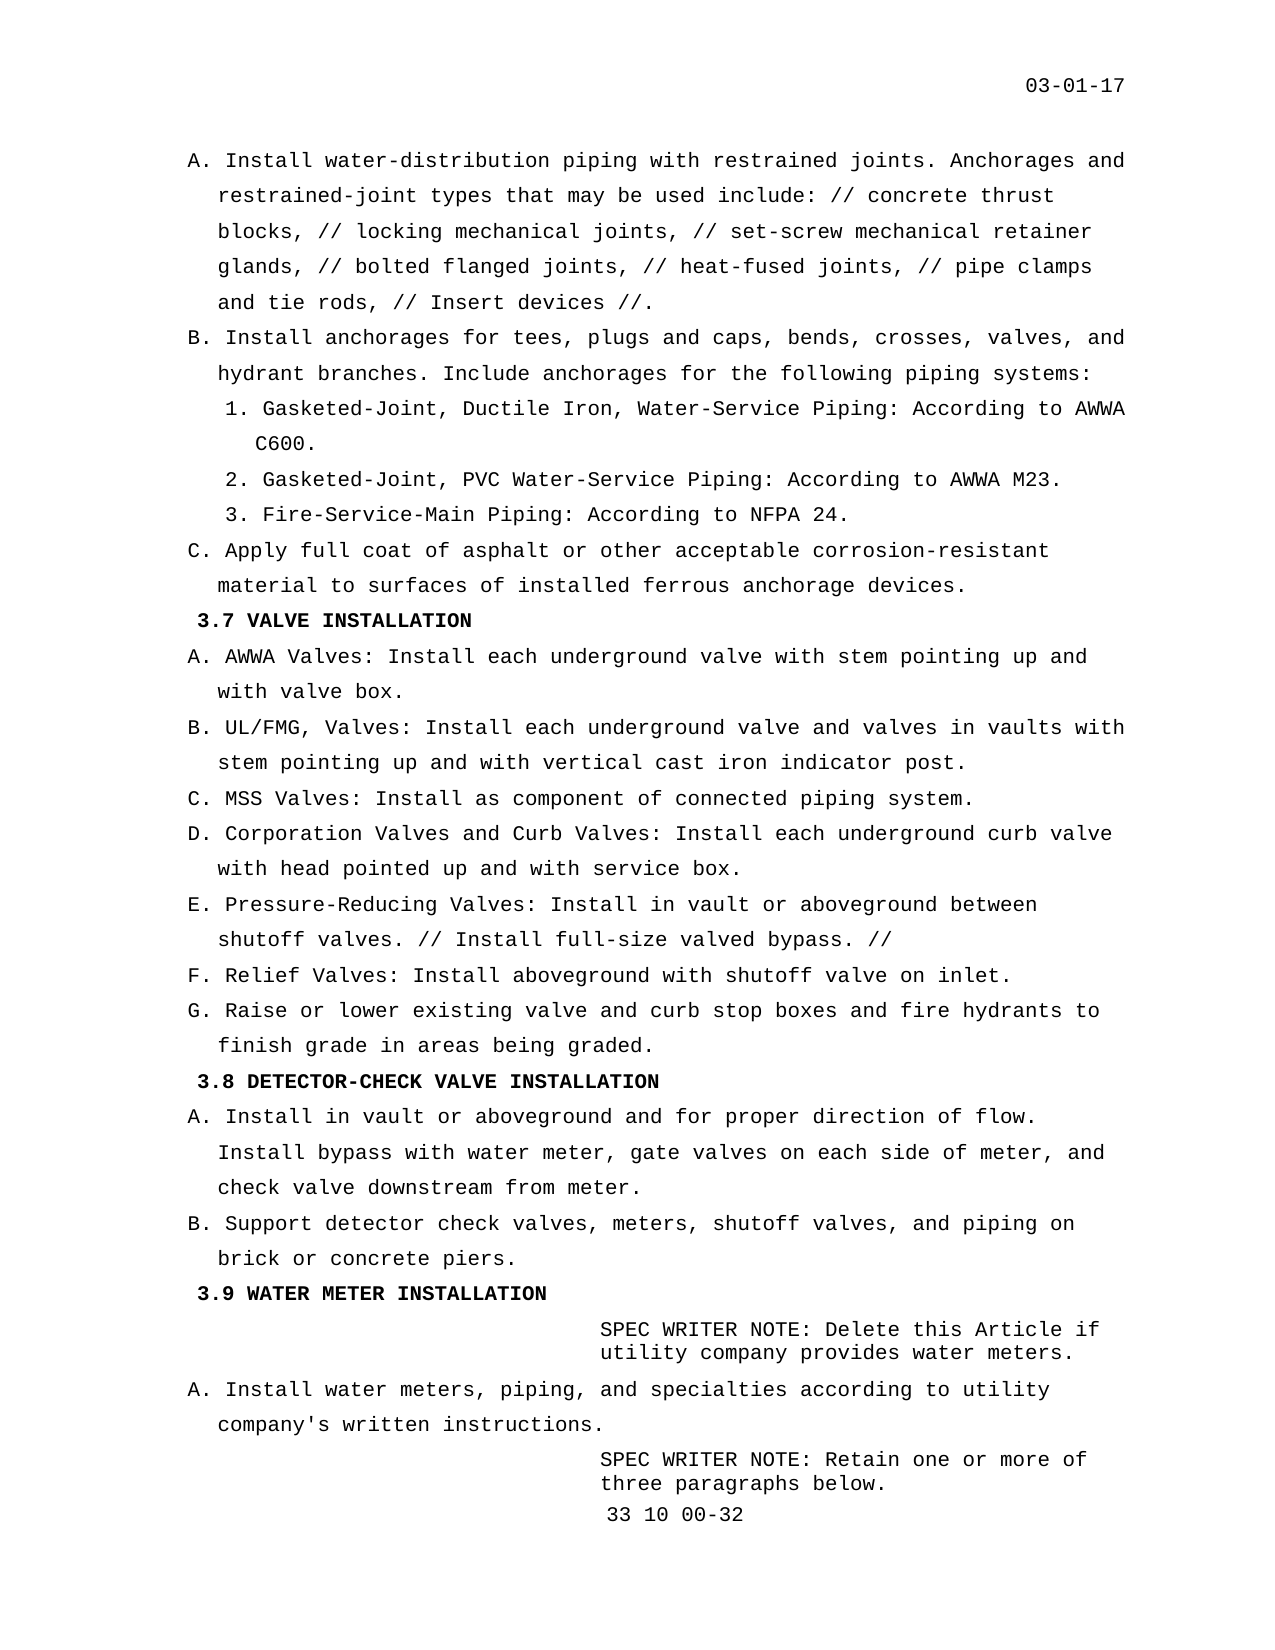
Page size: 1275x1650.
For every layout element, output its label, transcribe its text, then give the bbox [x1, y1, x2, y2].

text Gasketed-Joint, Ductile Iron, Water-Service Piping: According to AWWA C600. [225, 398, 1125, 457]
text Raise or lower existing valve and curb stop boxes and fire hydrants to finish grade in areas being graded. [187, 1000, 1125, 1059]
text AWWA Valves: Install each underground valve with stem pointing up and with valve box. [187, 646, 1125, 705]
text UL/FMG, Valves: Install each underground valve and valves in vaults with stem pointing up and with vertical cast iron indicator post. [187, 717, 1125, 776]
text SPEC WRITER NOTE: Retain one or more of three paragraphs below. [600, 1449, 1125, 1497]
text Install in vault or aboveground and for proper direction of flow. Install bypass with water meter, gate valves on each side of meter, and check valve downstream from meter. [187, 1106, 1125, 1201]
text Water Meter Installation [197, 1283, 1125, 1307]
text MSS Valves: Install as component of connected piping system. [187, 787, 1125, 811]
text Apply full coat of asphalt or other acceptable corrosion-resistant material to surfaces of installed ferrous anchorage devices. [187, 539, 1125, 599]
text Corporation Valves and Curb Valves: Install each underground curb valve with head pointed up and with service box. [187, 823, 1125, 882]
text Detector-Check Valve Installation [197, 1071, 1125, 1094]
text Gasketed-Joint, PVC Water-Service Piping: According to AWWA M23. [225, 469, 1125, 492]
text Fire-Service-Main Piping: According to NFPA 24. [225, 504, 1125, 528]
text Pressure-Reducing Valves: Install in vault or aboveground between shutoff valves. // Install full-size valved bypass. // [187, 894, 1125, 953]
text Install water-distribution piping with restrained joints. Anchorages and restrained-joint types that may be used include: // concrete thrust blocks, // locking mechanical joints, // set-screw mechanical retainer glands, // bolted flanged joints, // heat-fused joints, // pipe clamps and tie rods, // Insert devices //. [187, 150, 1125, 315]
text Install water meters, piping, and specialties according to utility company's written instructions. [187, 1378, 1125, 1438]
text Install anchorages for tees, plugs and caps, bends, crosses, valves, and hydrant branches. Include anchorages for the following piping systems: [187, 327, 1125, 386]
text Support detector check valves, meters, shutoff valves, and piping on brick or concrete piers. [187, 1212, 1125, 1272]
text Relief Valves: Install aboveground with shutoff valve on inlet. [187, 964, 1125, 988]
text SPEC WRITER NOTE: Delete this Article if utility company provides water meters. [600, 1319, 1125, 1366]
text Valve Installation [197, 610, 1125, 634]
